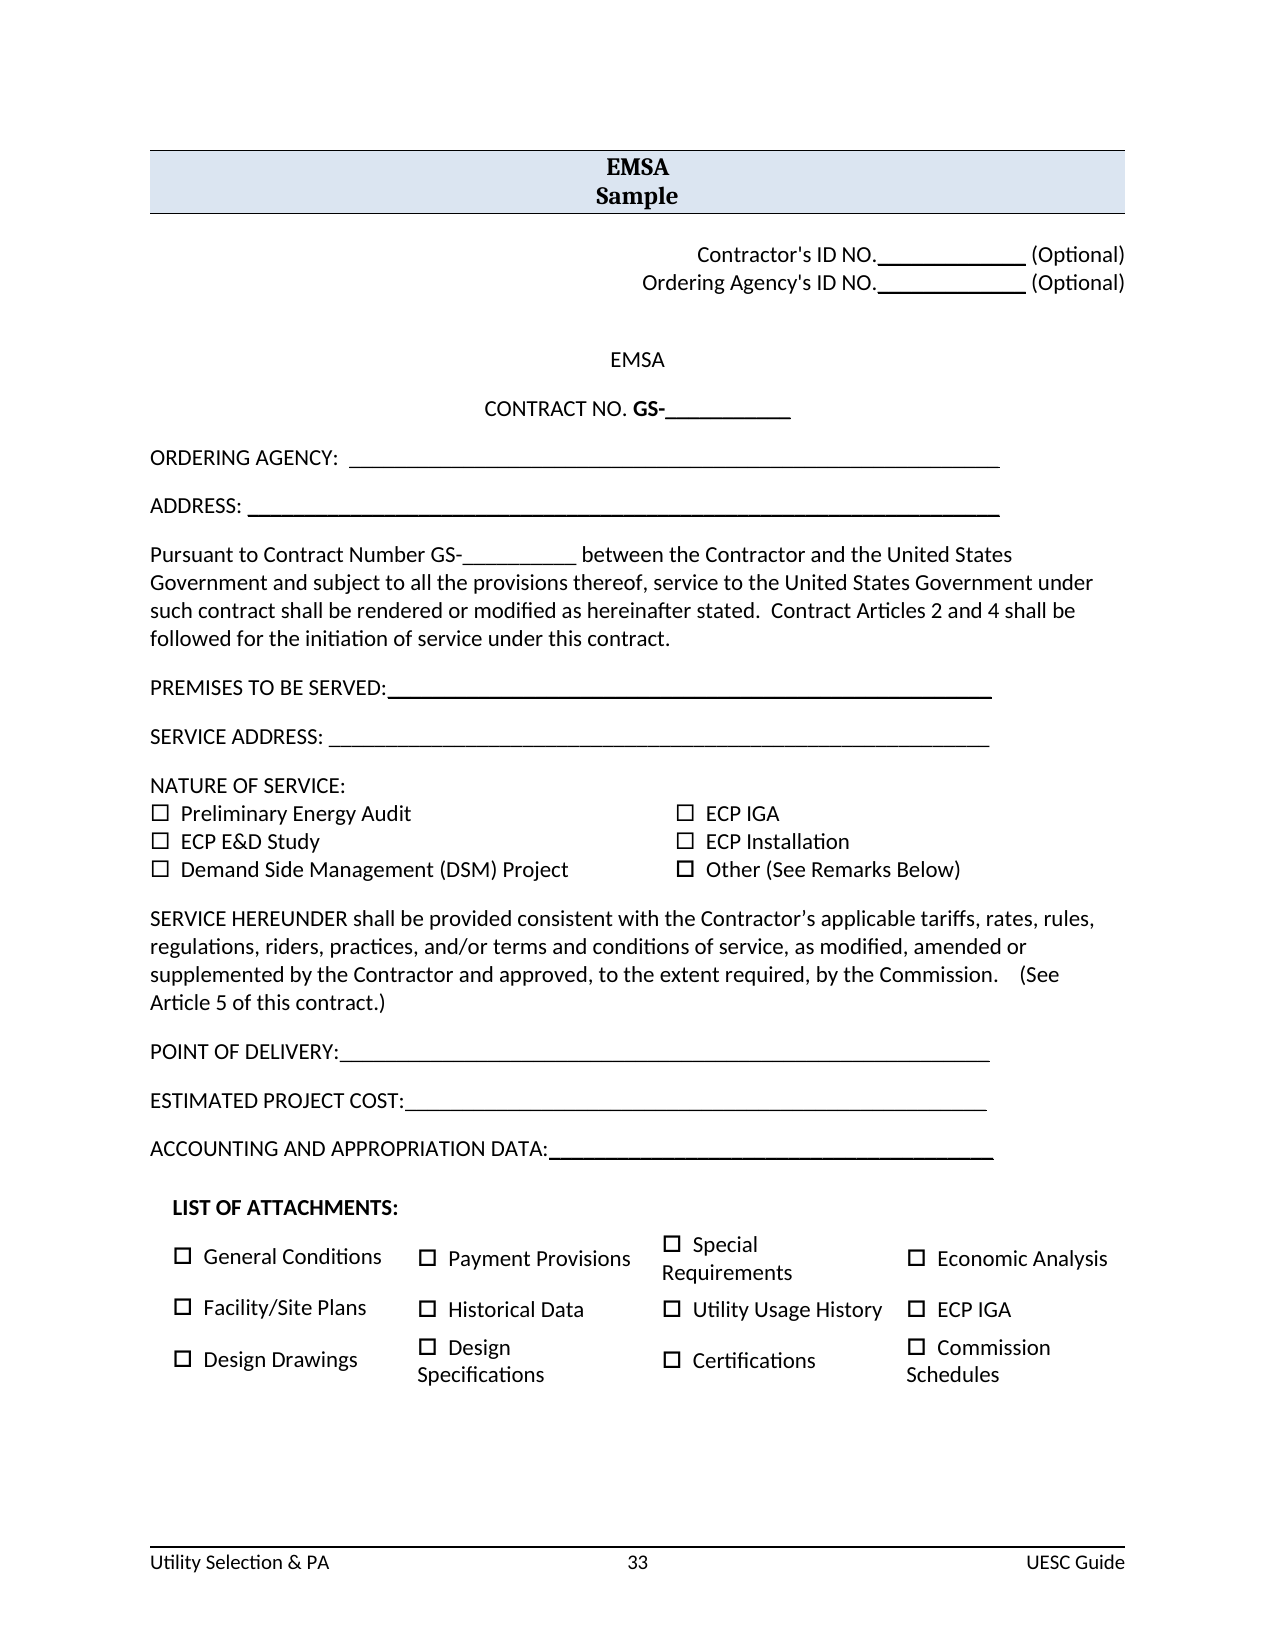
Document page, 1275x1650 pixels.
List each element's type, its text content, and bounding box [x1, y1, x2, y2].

table_cell Payment Provisions [406, 1230, 650, 1286]
text ESTIMATED PROJECT COST:___________________________________________________ [150, 1086, 1125, 1114]
text NATURE OF SERVICE: [150, 771, 1125, 799]
text POINT OF DELIVERY:_________________________________________________________ [150, 1037, 1125, 1065]
text EMSA [150, 345, 1125, 373]
table_header LIST OF ATTACHMENTS: [161, 1184, 1139, 1230]
text Demand Side Management (DSM) Project Other (See Remarks Below) [150, 855, 1125, 883]
table_cell General Conditions [161, 1230, 406, 1286]
text ACCOUNTING AND APPROPRIATION DATA:_______________________________________ [150, 1134, 1125, 1163]
text ECP E&D Study ECP Installation [150, 827, 1125, 855]
text SERVICE ADDRESS: __________________________________________________________ [150, 722, 1125, 750]
text Preliminary Energy Audit ECP IGA [150, 799, 1125, 827]
table_cell Certifications [650, 1333, 895, 1389]
text ORDERING AGENCY: _________________________________________________________ [150, 443, 1125, 471]
table_cell Economic Analysis [895, 1230, 1139, 1286]
table_cell Design Specifications [406, 1333, 650, 1389]
text CONTRACT NO. GS-___________ [150, 394, 1125, 422]
table_cell Historical Data [406, 1286, 650, 1333]
table_cell Special Requirements [650, 1230, 895, 1286]
text SERVICE HEREUNDER shall be provided consistent with the Contractor’s applicable tariffs, rates, rules, regulations, riders, practices, and/or terms and conditions of service, as modified, amended or supplemented by the Contractor and approved, to the extent required, by the Commission. (See Article 5 of this contract.) [150, 904, 1125, 1016]
table_cell Facility/Site Plans [161, 1286, 406, 1333]
text Ordering Agency's ID NO._____________ (Optional) [150, 268, 1125, 296]
text Pursuant to Contract Number GS-__________ between the Contractor and the United States Government and subject to all the provisions thereof, service to the United States Government under such contract shall be rendered or modified as hereinafter stated. Contract Articles 2 and 4 shall be followed for the initiation of service under this contract. [150, 540, 1125, 652]
table_cell Design Drawings [161, 1333, 406, 1389]
table_cell Commission Schedules [895, 1333, 1139, 1389]
text Contractor's ID NO._____________ (Optional) [150, 240, 1125, 268]
table_cell ECP IGA [895, 1286, 1139, 1333]
text ADDRESS: __________________________________________________________________ [150, 492, 1125, 519]
table_cell Utility Usage History [650, 1286, 895, 1333]
text PREMISES TO BE SERVED:_____________________________________________________ [150, 673, 1125, 701]
text EMSA Sample [150, 151, 1125, 213]
